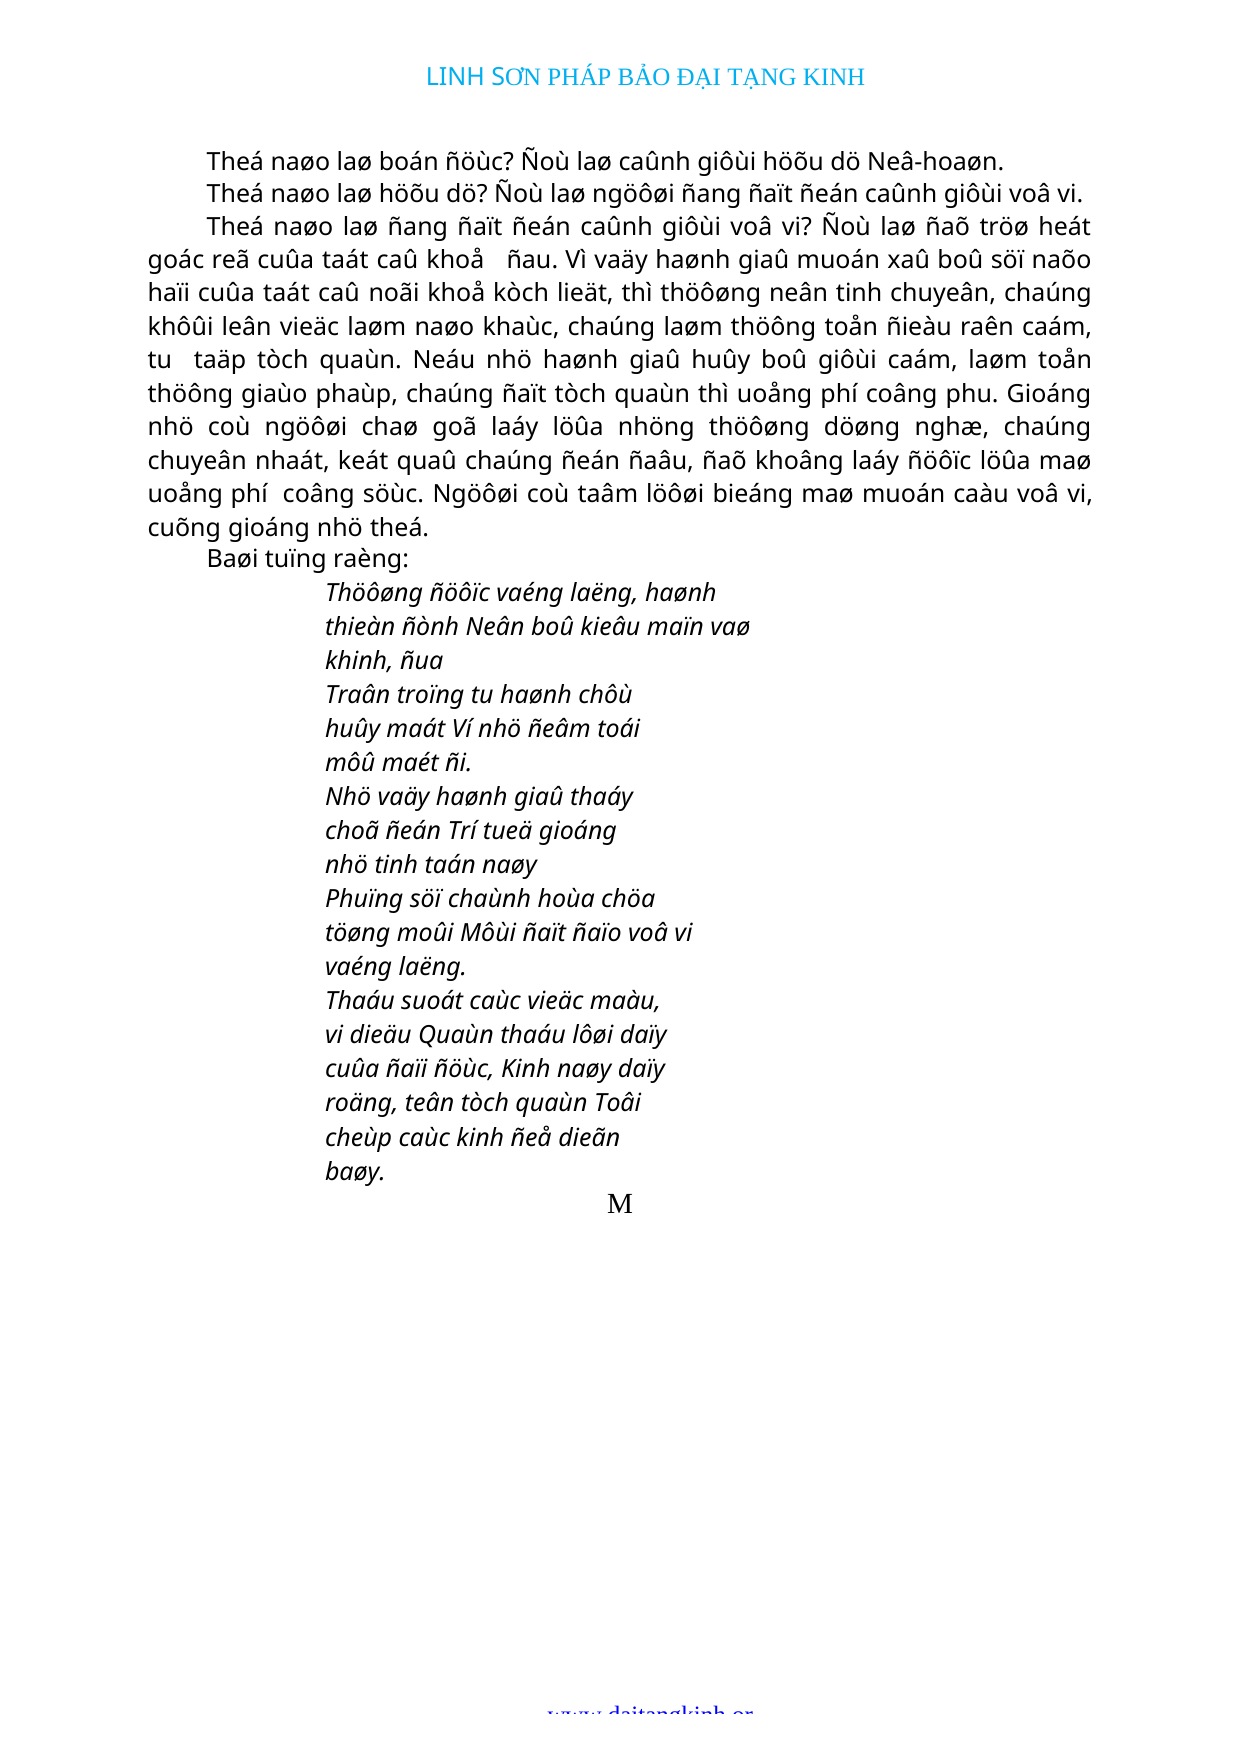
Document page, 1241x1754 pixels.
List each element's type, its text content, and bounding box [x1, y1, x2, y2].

text Thöôøng ñöôïc vaéng laëng, haønh thieàn ñònh Neân boû kieâu maïn vaø khinh, ñua [325, 574, 779, 676]
text Theá naøo laø ñang ñaït ñeán caûnh giôùi voâ vi? Ñoù laø ñaõ tröø heát goác reã cuûa taát caû khoå ñau. Vì vaäy haønh giaû muoán xaû boû söï naõo haïi cuûa taát caû noãi khoå kòch lieät, thì thöôøng neân tinh chuyeân, chaúng khôûi leân vieäc laøm naøo khaùc, chaúng laøm thöông toån ñieàu raên caám, tu taäp tòch quaùn. Neáu nhö haønh giaû huûy boû giôùi caám, laøm toån thöông giaùo phaùp, chaúng ñaït tòch quaùn thì uoång phí coâng phu. Gioáng nhö coù ngöôøi chaø goã laáy löûa nhöng thöôøng döøng nghæ, chaúng chuyeân nhaát, keát quaû chaúng ñeán ñaâu, ñaõ khoâng laáy ñöôïc löûa maø uoång phí coâng söùc. Ngöôøi coù taâm löôøi bieáng maø muoán caàu voâ vi, cuõng gioáng nhö theá. [147, 209, 1093, 543]
text Baøi tuïng raèng: [206, 543, 1105, 574]
text Phuïng söï chaùnh hoùa chöa töøng moûi Môùi ñaït ñaïo voâ vi vaéng laëng. [325, 881, 726, 983]
subtitle M [135, 1187, 1104, 1220]
text Theá naøo laø höõu dö? Ñoù laø ngöôøi ñang ñaït ñeán caûnh giôùi voâ vi. [206, 177, 1105, 209]
text Nhö vaäy haønh giaû thaáy choã ñeán Trí tueä gioáng nhö tinh taán naøy [325, 778, 651, 881]
text Traân troïng tu haønh chôù huûy maát Ví nhö ñeâm toái môû maét ñi. [325, 676, 673, 778]
text Thaáu suoát caùc vieäc maàu, vi dieäu Quaùn thaáu lôøi daïy cuûa ñaïi ñöùc, Kinh naøy daïy roäng, teân tòch quaùn Toâi cheùp caùc kinh ñeå dieãn baøy. [325, 983, 685, 1187]
text Theá naøo laø boán ñöùc? Ñoù laø caûnh giôùi höõu dö Neâ-hoaøn. [206, 145, 1105, 177]
